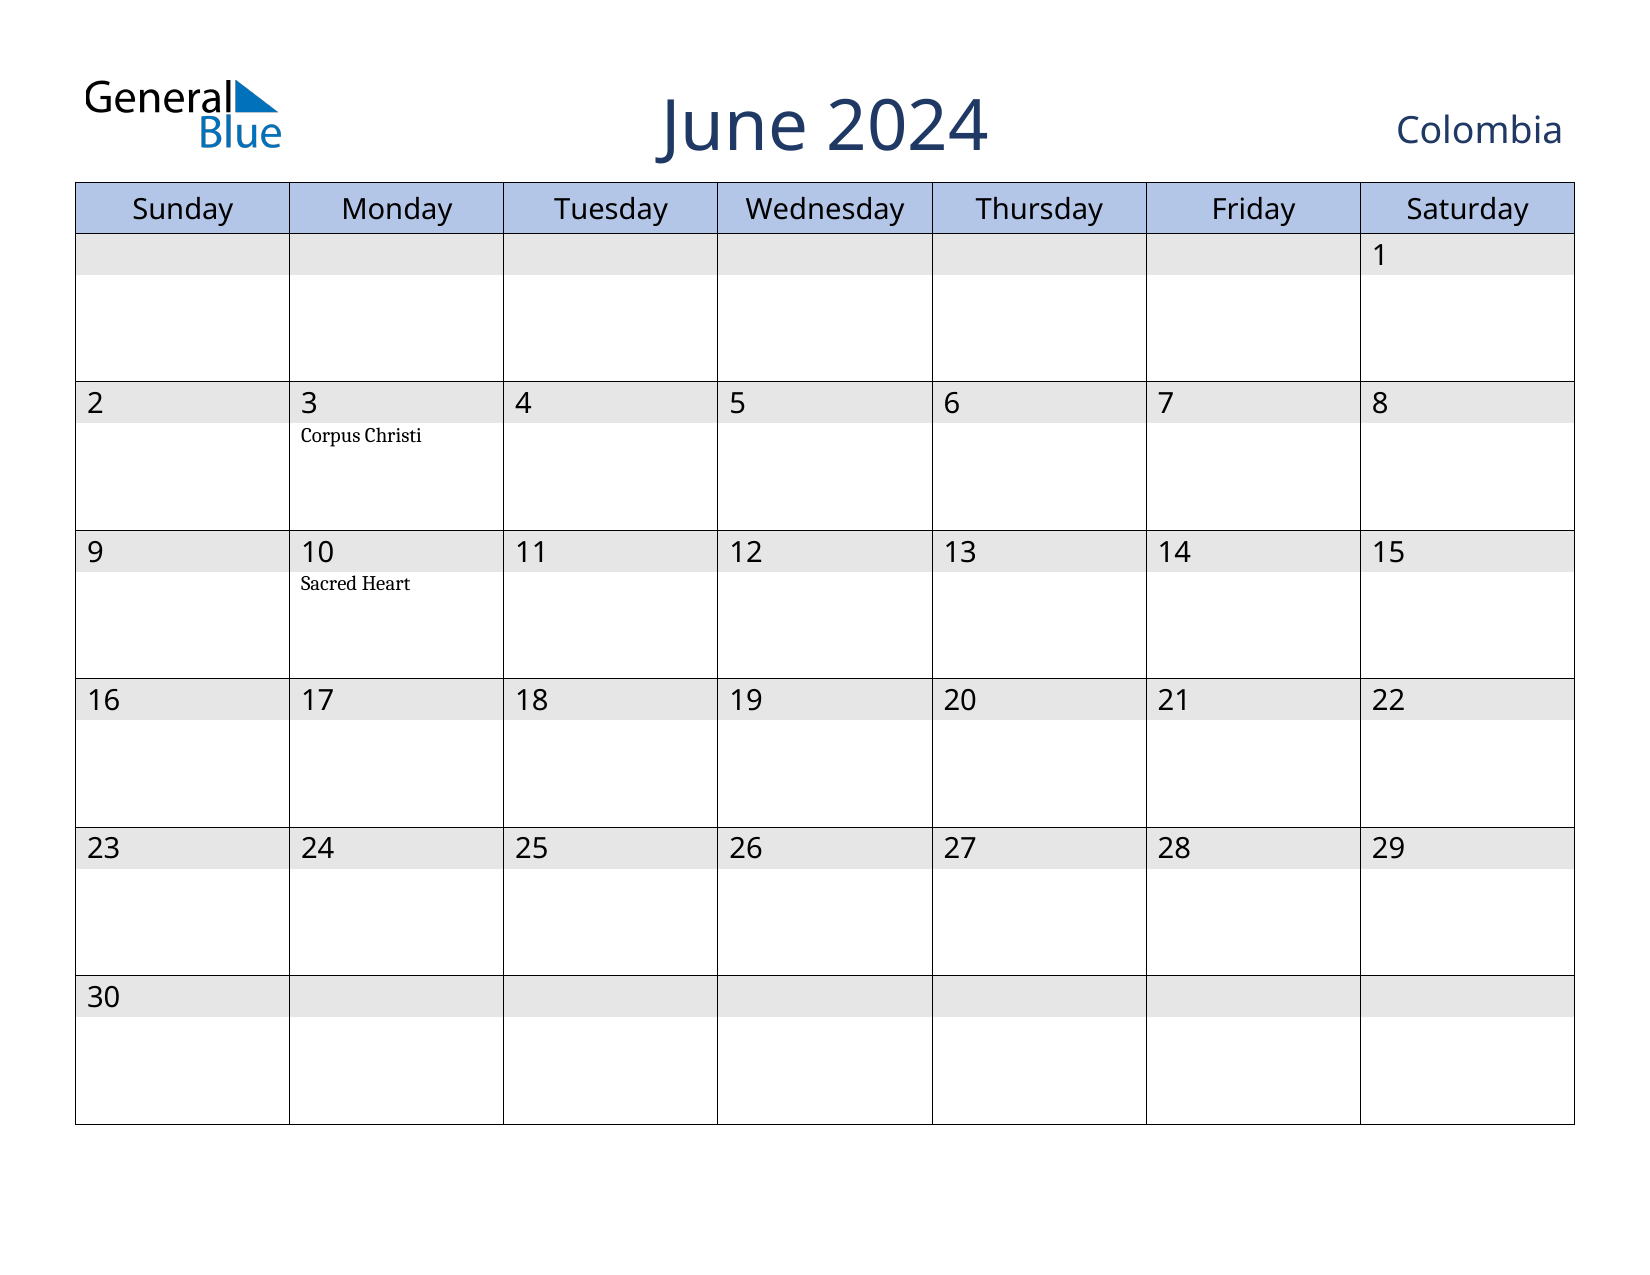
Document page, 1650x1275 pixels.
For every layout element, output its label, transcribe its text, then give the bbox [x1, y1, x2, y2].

table_cell [504, 275, 717, 381]
table_cell [76, 572, 289, 678]
table_cell 13 [933, 531, 1146, 572]
table_cell [76, 869, 289, 975]
table_cell 28 [1147, 828, 1360, 869]
table_cell [718, 976, 932, 1017]
table_cell 25 [504, 828, 717, 869]
table_cell [1361, 976, 1574, 1017]
table_cell 3 [290, 382, 503, 423]
table_cell [933, 275, 1146, 381]
table_cell [718, 869, 932, 975]
table_cell [1147, 869, 1360, 975]
table_cell [1361, 1017, 1574, 1123]
table_cell [76, 234, 289, 275]
table_cell [718, 275, 932, 381]
table_cell [933, 976, 1146, 1017]
table_cell [718, 234, 932, 275]
table_cell 22 [1361, 679, 1574, 720]
table_cell 23 [76, 828, 289, 869]
table_cell [1361, 423, 1574, 530]
table_cell 16 [76, 679, 289, 720]
table_cell Sunday [76, 183, 289, 233]
table_cell 27 [933, 828, 1146, 869]
table_cell 7 [1147, 382, 1360, 423]
table_cell [718, 423, 932, 530]
table_cell [1147, 275, 1360, 381]
table_cell [76, 275, 289, 381]
table_cell [1147, 234, 1360, 275]
table_cell [76, 423, 289, 530]
table_cell 30 [76, 976, 289, 1017]
table_cell 18 [504, 679, 717, 720]
table_cell [1361, 275, 1574, 381]
table_cell [290, 720, 503, 827]
table_cell 5 [718, 382, 932, 423]
table_cell [504, 423, 717, 530]
table_cell 11 [504, 531, 717, 572]
table_cell 9 [76, 531, 289, 572]
table_header [76, 75, 503, 182]
table_cell [718, 720, 932, 827]
table_cell [933, 869, 1146, 975]
table_cell [933, 572, 1146, 678]
table_cell [290, 869, 503, 975]
table_cell [290, 275, 503, 381]
table_cell [933, 1017, 1146, 1123]
table_cell [504, 234, 717, 275]
table_cell [76, 720, 289, 827]
table_cell Thursday [933, 183, 1146, 233]
table_cell [1147, 1017, 1360, 1123]
picture [86, 80, 281, 148]
table_cell Saturday [1361, 183, 1574, 233]
table_cell Monday [290, 183, 503, 233]
table_cell 2 [76, 382, 289, 423]
table_cell [290, 1017, 503, 1123]
table_cell [1361, 720, 1574, 827]
table_cell [718, 1017, 932, 1123]
table_cell [1147, 720, 1360, 827]
table_cell [76, 1017, 289, 1123]
table_cell [933, 720, 1146, 827]
table_cell Wednesday [718, 183, 932, 233]
table_cell [1147, 976, 1360, 1017]
table_cell 17 [290, 679, 503, 720]
table_cell 14 [1147, 531, 1360, 572]
table_cell [290, 234, 503, 275]
table_cell 24 [290, 828, 503, 869]
table_cell [504, 720, 717, 827]
table_cell Sacred Heart [290, 572, 503, 678]
table_cell [1147, 423, 1360, 530]
table_cell [1361, 572, 1574, 678]
table_header June 2024 [504, 75, 1146, 182]
table_cell [1361, 869, 1574, 975]
table_cell 12 [718, 531, 932, 572]
table_cell 8 [1361, 382, 1574, 423]
table_cell [933, 423, 1146, 530]
table_cell 21 [1147, 679, 1360, 720]
table_cell [1147, 572, 1360, 678]
table_cell [504, 976, 717, 1017]
table_cell 29 [1361, 828, 1574, 869]
table_header Colombia [1146, 75, 1574, 182]
table_cell 20 [933, 679, 1146, 720]
table_cell 4 [504, 382, 717, 423]
table_cell 1 [1361, 234, 1574, 275]
table_cell 6 [933, 382, 1146, 423]
table_cell [504, 1017, 717, 1123]
table_cell [290, 976, 503, 1017]
table_cell Corpus Christi [290, 423, 503, 530]
table_cell [933, 234, 1146, 275]
table_cell 10 [290, 531, 503, 572]
table_cell Tuesday [504, 183, 717, 233]
table_cell 26 [718, 828, 932, 869]
table_cell [718, 572, 932, 678]
table_cell 19 [718, 679, 932, 720]
table_cell [504, 869, 717, 975]
table_cell 15 [1361, 531, 1574, 572]
table_cell Friday [1147, 183, 1360, 233]
table_cell [504, 572, 717, 678]
